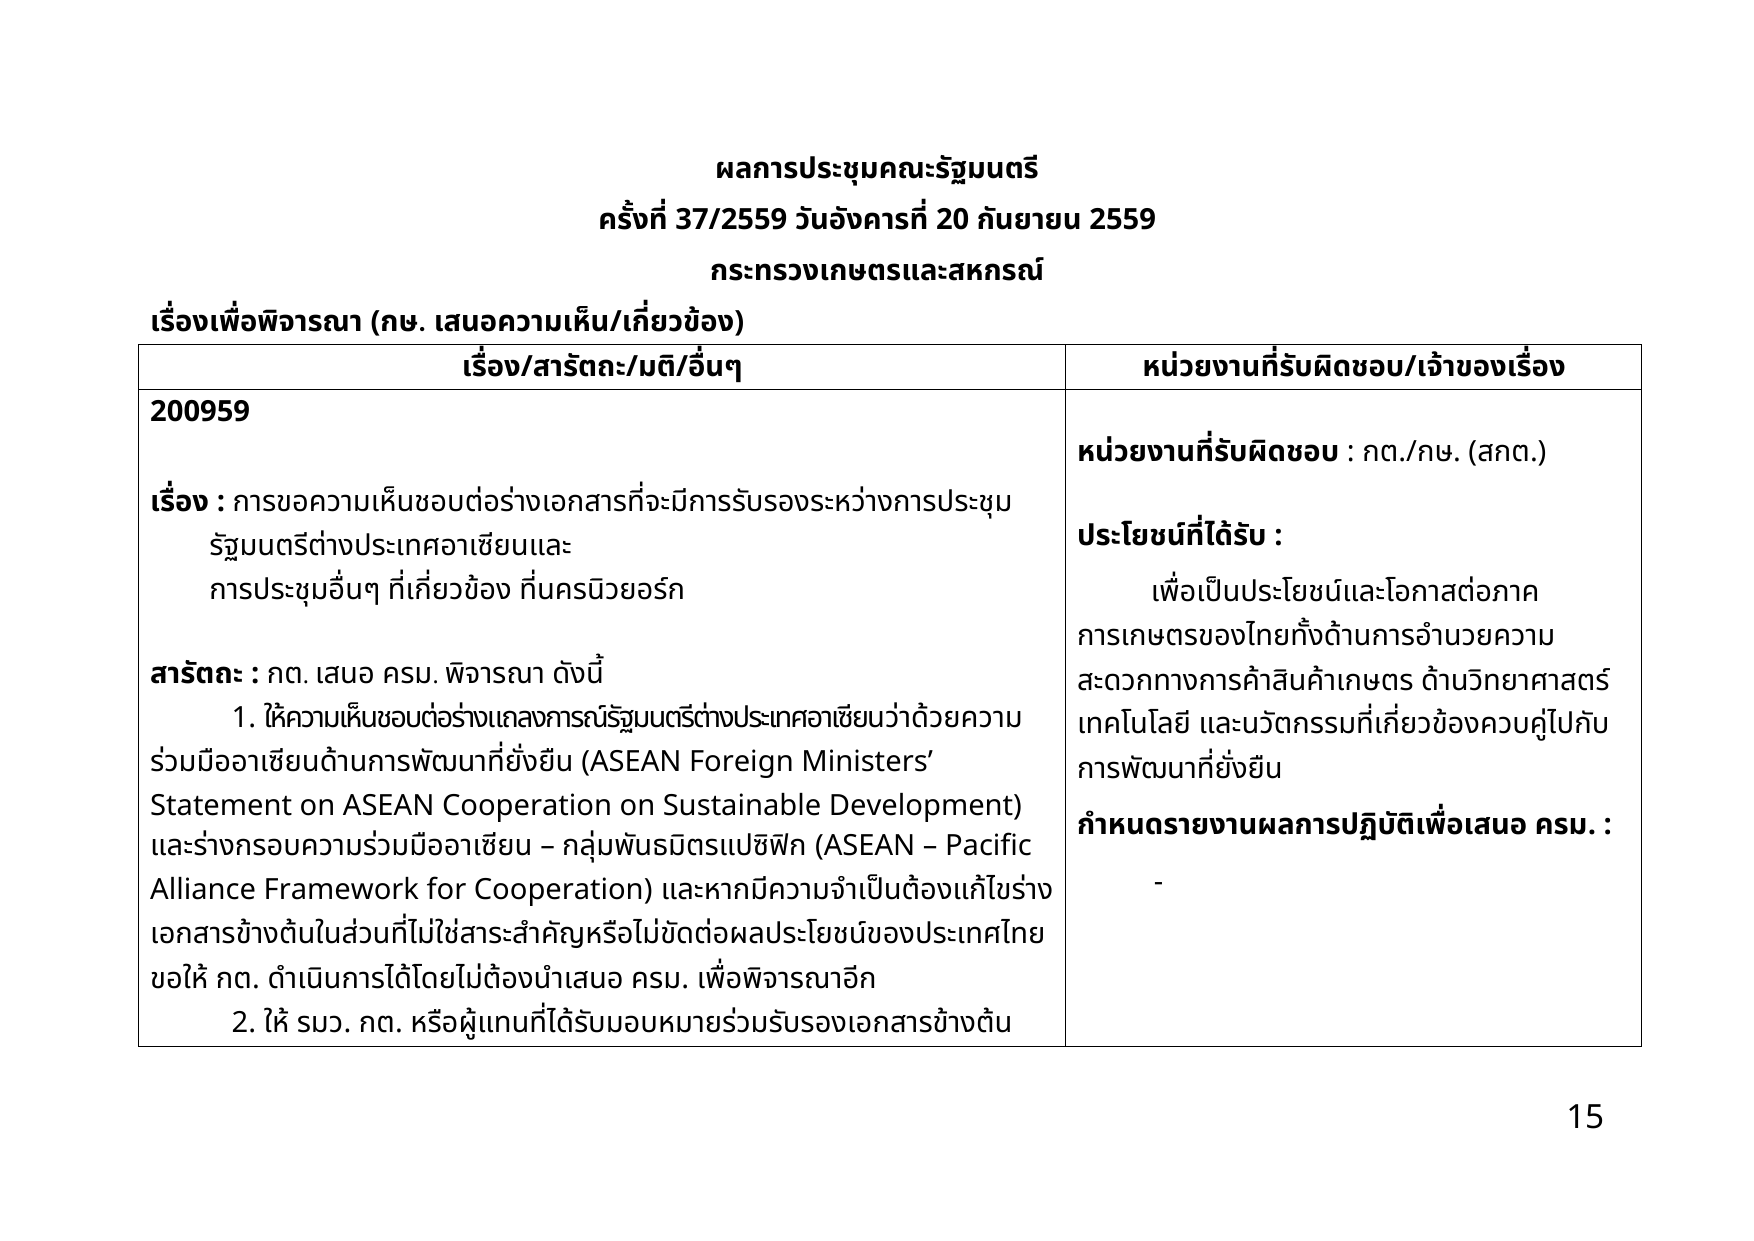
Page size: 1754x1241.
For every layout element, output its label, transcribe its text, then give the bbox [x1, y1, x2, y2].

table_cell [1066, 390, 1641, 1046]
text ผลการประชุมคณะรัฐมนตรี [150, 148, 1604, 192]
text ครั้งที่ 37/2559 วันอังคารที่ 20 กันยายน 2559 [150, 198, 1604, 243]
table_header หน่วยงานที่รับผิดชอบ/เจ้าของเรื่อง [1066, 345, 1641, 389]
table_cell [139, 390, 1065, 1046]
text เรื่องเพื่อพิจารณา (กษ. เสนอความเห็น/เกี่ยวข้อง) [150, 300, 1604, 344]
text กระทรวงเกษตรและสหกรณ์ [150, 249, 1604, 293]
table_header เรื่อง/สารัตถะ/มติ/อื่นๆ [139, 345, 1065, 389]
